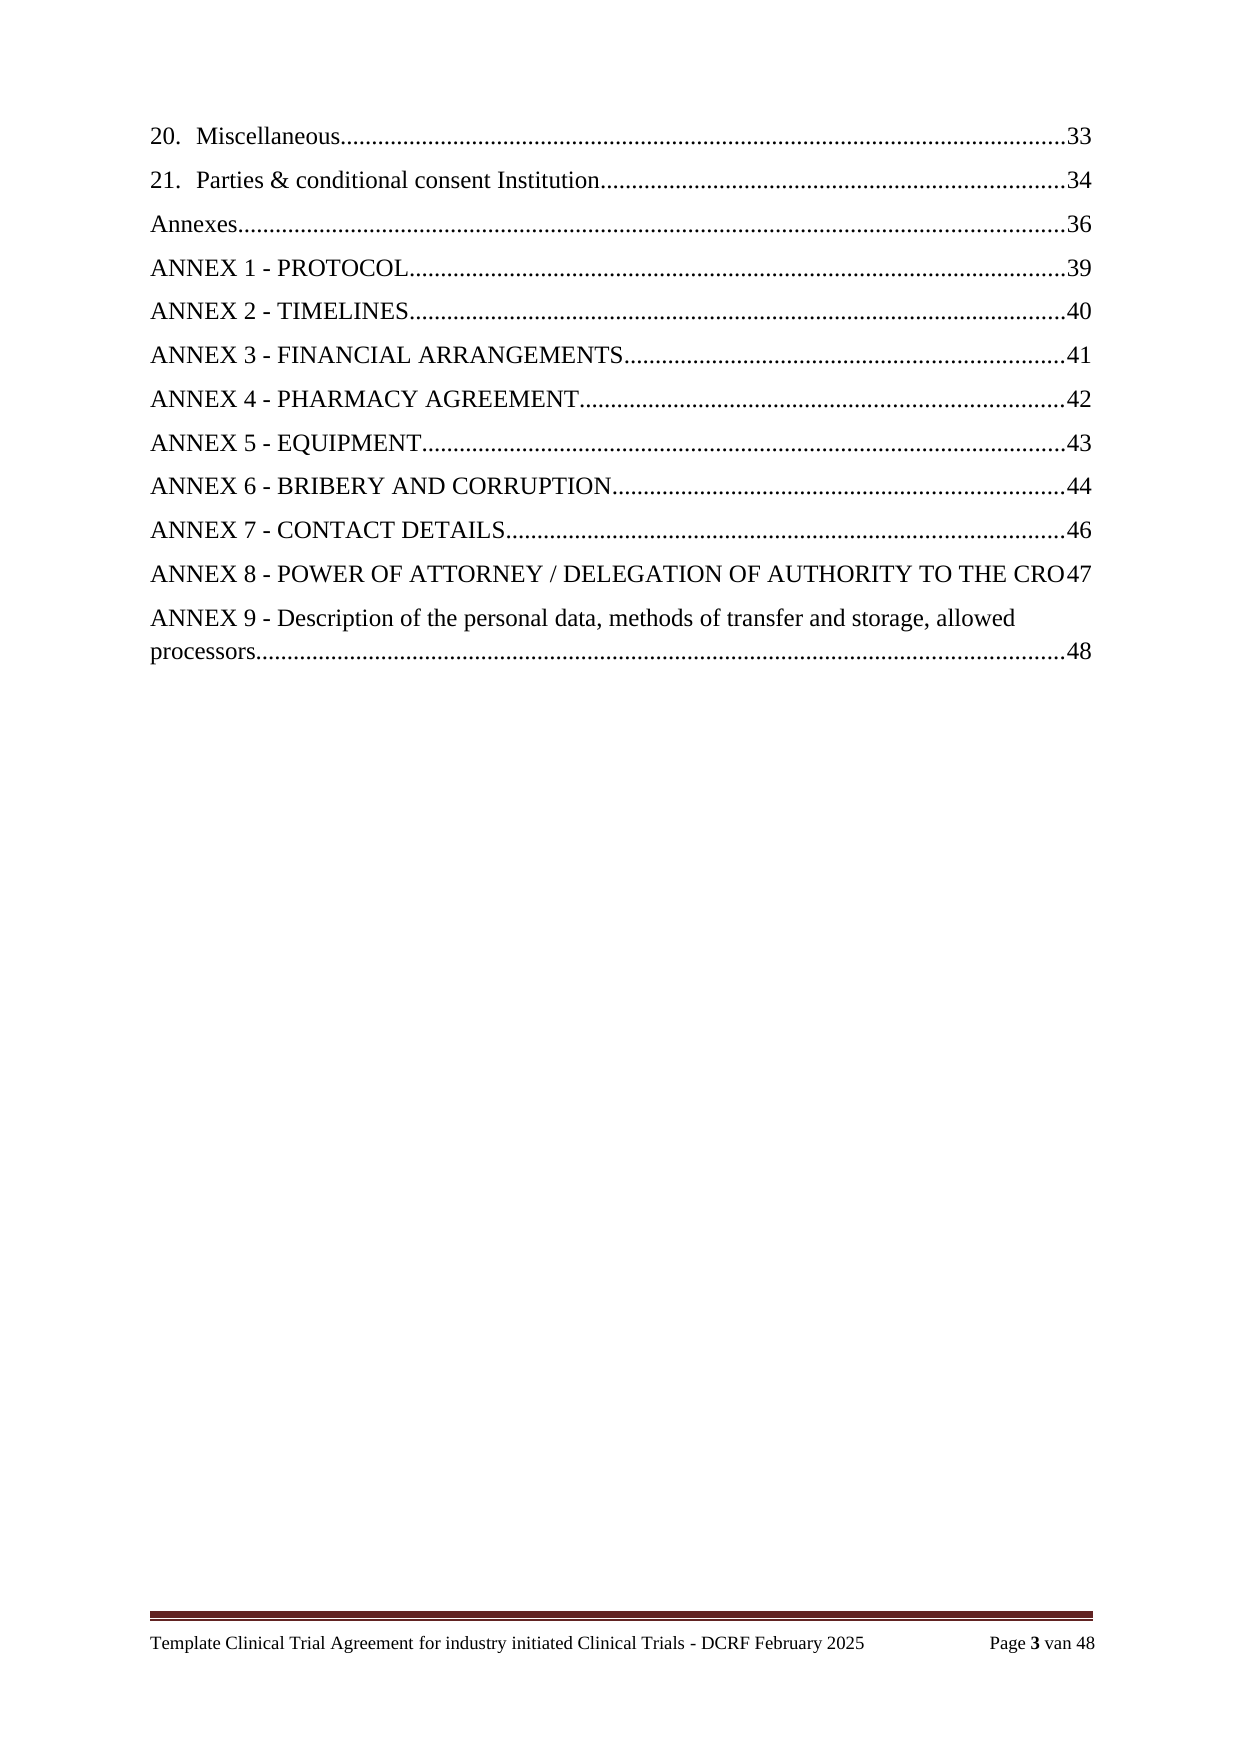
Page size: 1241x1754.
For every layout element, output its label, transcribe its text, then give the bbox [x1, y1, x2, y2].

text ANNEX 5 - EQUIPMENT 43 [150, 424, 1093, 458]
text ANNEX 3 - FINANCIAL ARRANGEMENTS 41 [150, 337, 1093, 370]
text ANNEX 7 - CONTACT DETAILS 46 [150, 512, 1093, 545]
text 20. Miscellaneous 33 [150, 118, 1093, 151]
text ANNEX 4 - PHARMACY AGREEMENT 42 [150, 381, 1093, 414]
text ANNEX 9 - Description of the personal data, methods of transfer and storage, allowed processors 48 [150, 599, 1093, 666]
text 21. Parties & conditional consent Institution 34 [150, 162, 1093, 195]
text ANNEX 1 - PROTOCOL 39 [150, 249, 1093, 283]
text ANNEX 8 - POWER OF ATTORNEY / DELEGATION OF AUTHORITY TO THE CRO 47 [150, 556, 1093, 589]
text ANNEX 6 - BRIBERY AND CORRUPTION 44 [150, 468, 1093, 501]
text ANNEX 2 - TIMELINES 40 [150, 293, 1093, 326]
text Annexes 36 [150, 206, 1093, 239]
